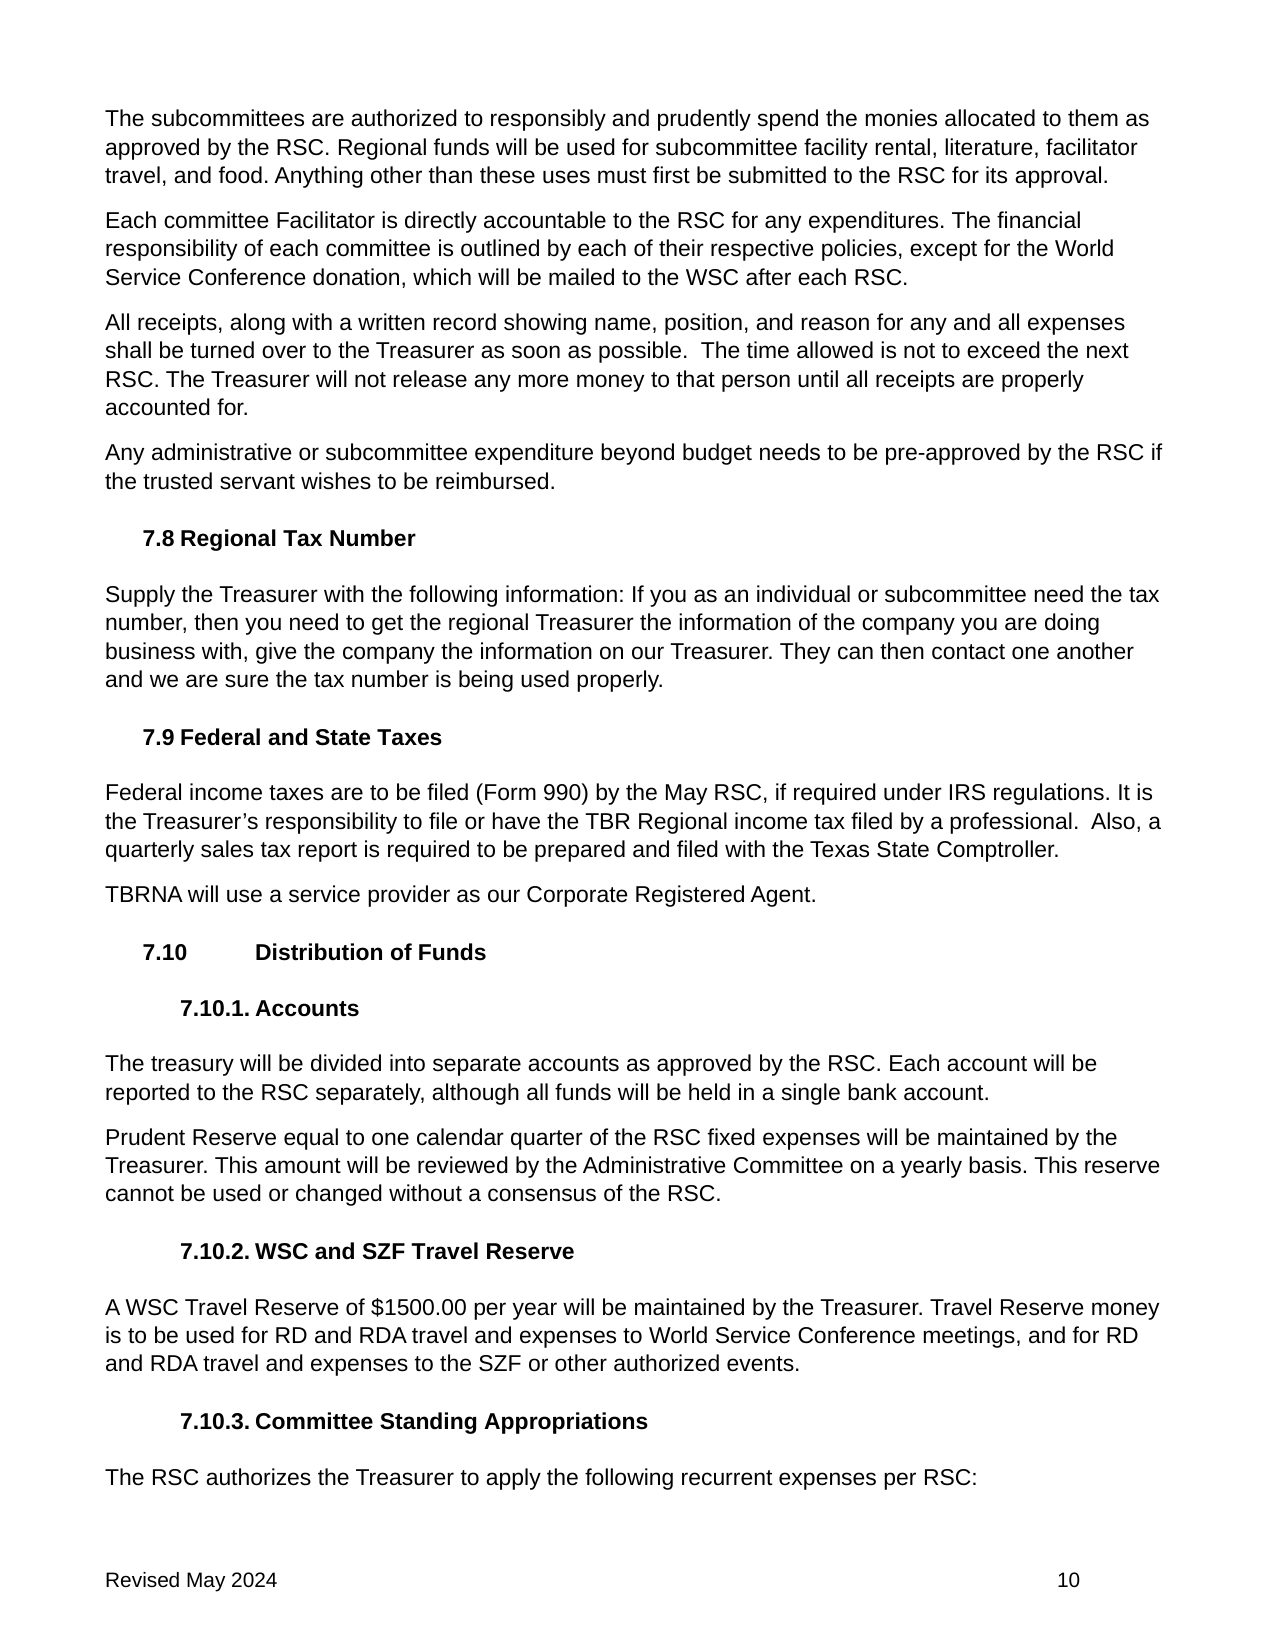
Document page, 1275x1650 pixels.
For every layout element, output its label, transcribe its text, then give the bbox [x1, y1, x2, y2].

subtitle Committee Standing Appropriations [180, 1408, 1170, 1434]
text The subcommittees are authorized to responsibly and prudently spend the monies allocated to them as approved by the RSC. Regional funds will be used for subcommittee facility rental, literature, facilitator travel, and food. Anything other than these uses must first be submitted to the RSC for its approval. [105, 105, 1170, 188]
text TBRNA will use a service provider as our Corporate Registered Agent. [105, 881, 1170, 908]
text Each committee Facilitator is directly accountable to the RSC for any expenditures. The financial responsibility of each committee is outlined by each of their respective policies, except for the World Service Conference donation, which will be mailed to the WSC after each RSC. [105, 207, 1170, 290]
text Federal income taxes are to be filed (Form 990) by the May RSC, if required under IRS regulations. It is the Treasurer’s responsibility to file or have the TBR Regional income tax filed by a professional. Also, a quarterly sales tax report is required to be prepared and filed with the Texas State Comptroller. [105, 779, 1170, 863]
text A WSC Travel Reserve of $1500.00 per year will be maintained by the Treasurer. Travel Reserve money is to be used for RD and RDA travel and expenses to World Service Conference meetings, and for RD and RDA travel and expenses to the SZF or other authorized events. [105, 1293, 1170, 1377]
subtitle Distribution of Funds [142, 939, 1170, 965]
subtitle Accounts [180, 994, 1170, 1021]
subtitle Federal and State Taxes [142, 724, 1170, 750]
text The treasury will be divided into separate accounts as approved by the RSC. Each account will be reported to the RSC separately, although all funds will be held in a single bank account. [105, 1050, 1170, 1105]
text Any administrative or subcommittee expenditure beyond budget needs to be pre-approved by the RSC if the trusted servant wishes to be reimbursed. [105, 439, 1170, 494]
text Supply the Treasurer with the following information: If you as an individual or subcommittee need the tax number, then you need to get the regional Treasurer the information of the company you are doing business with, give the company the information on our Treasurer. They can then contact one another and we are sure the tax number is being used properly. [105, 581, 1170, 693]
text All receipts, along with a written record showing name, position, and reason for any and all expenses shall be turned over to the Treasurer as soon as possible. The time allowed is not to exceed the next RSC. The Treasurer will not release any more money to that person until all receipts are properly accounted for. [105, 309, 1170, 421]
subtitle Regional Tax Number [142, 525, 1170, 552]
text Prudent Reserve equal to one calendar quarter of the RSC fixed expenses will be maintained by the Treasurer. This amount will be reviewed by the Administrative Committee on a yearly basis. This reserve cannot be used or changed without a consensus of the RSC. [105, 1123, 1170, 1207]
text The RSC authorizes the Treasurer to apply the following recurrent expenses per RSC: [105, 1463, 1170, 1490]
subtitle WSC and SZF Travel Reserve [180, 1238, 1170, 1264]
